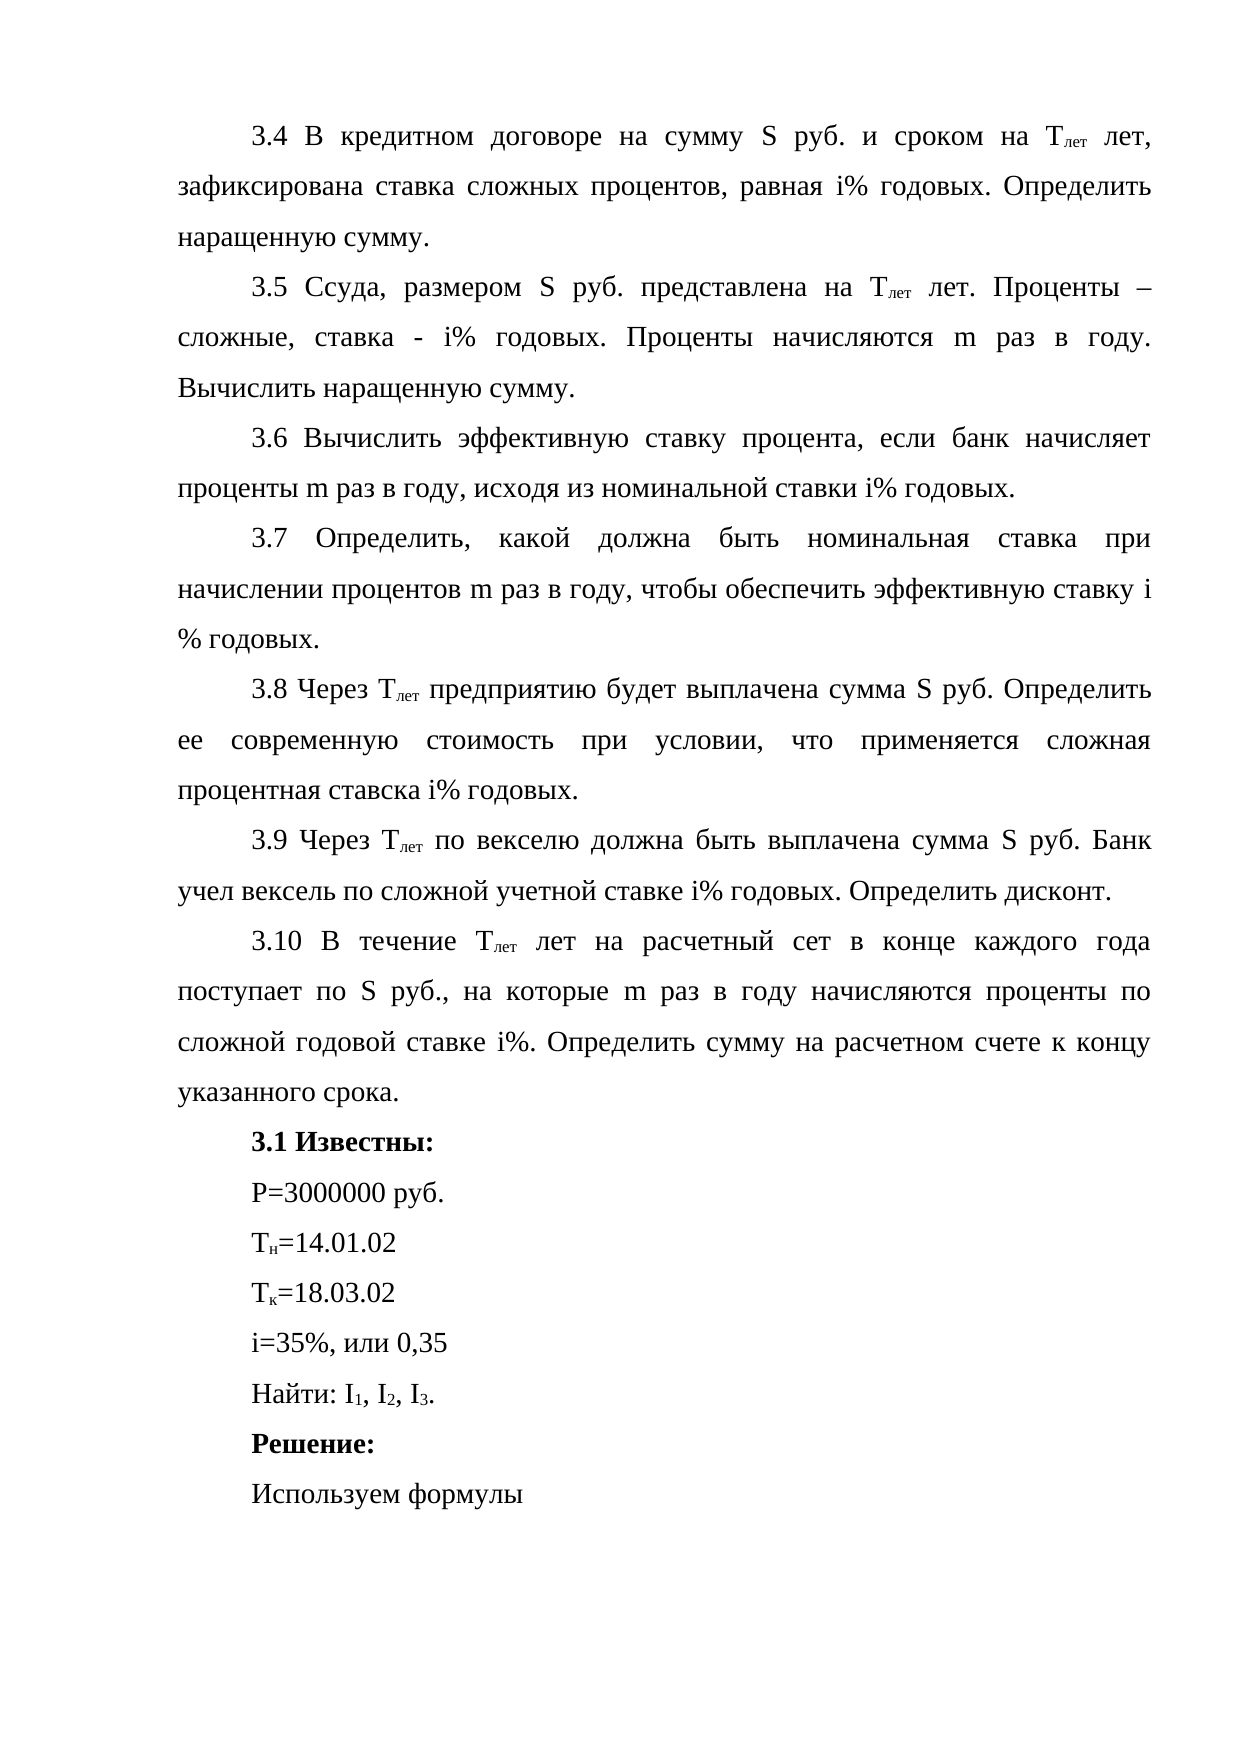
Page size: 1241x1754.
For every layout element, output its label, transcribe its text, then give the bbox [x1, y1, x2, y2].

text 3.10 В течение Тлет лет на расчетный сет в конце каждого года поступает по S руб., на которые m раз в году начисляются проценты по сложной годовой ставке i%. Определить сумму на расчетном счете к концу указанного срока. [177, 923, 1152, 1108]
text 3.7 Определить, какой должна быть номинальная ставка при начислении процентов m раз в году, чтобы обеспечить эффективную ставку i% годовых. [177, 521, 1152, 655]
text 3.4 В кредитном договоре на сумму S руб. и сроком на Тлет лет, зафиксирована ставка сложных процентов, равная i% годовых. Определить наращенную сумму. [177, 118, 1152, 252]
text 3.5 Ссуда, размером S руб. представлена на Тлет лет. Проценты – сложные, ставка - i% годовых. Проценты начисляются m раз в году. Вычислить наращенную сумму. [177, 269, 1152, 403]
text Тк=18.03.02 [177, 1275, 1152, 1309]
text Используем формулы [177, 1477, 1152, 1510]
text Тн=14.01.02 [177, 1225, 1152, 1258]
text 3.6 Вычислить эффективную ставку процента, если банк начисляет проценты m раз в году, исходя из номинальной ставки i% годовых. [177, 420, 1152, 504]
text Найти: I1, I2, I3. [177, 1376, 1152, 1409]
text 3.1 Известны: [177, 1124, 1152, 1158]
text i=35%, или 0,35 [177, 1326, 1152, 1359]
text Решение: [177, 1426, 1152, 1460]
text 3.9 Через Тлет по векселю должна быть выплачена сумма S руб. Банк учел вексель по сложной учетной ставке i% годовых. Определить дисконт. [177, 822, 1152, 906]
text 3.8 Через Тлет предприятию будет выплачена сумма S руб. Определить ее современную стоимость при условии, что применяется сложная процентная ставска i% годовых. [177, 672, 1152, 806]
text P=3000000 руб. [177, 1175, 1152, 1208]
